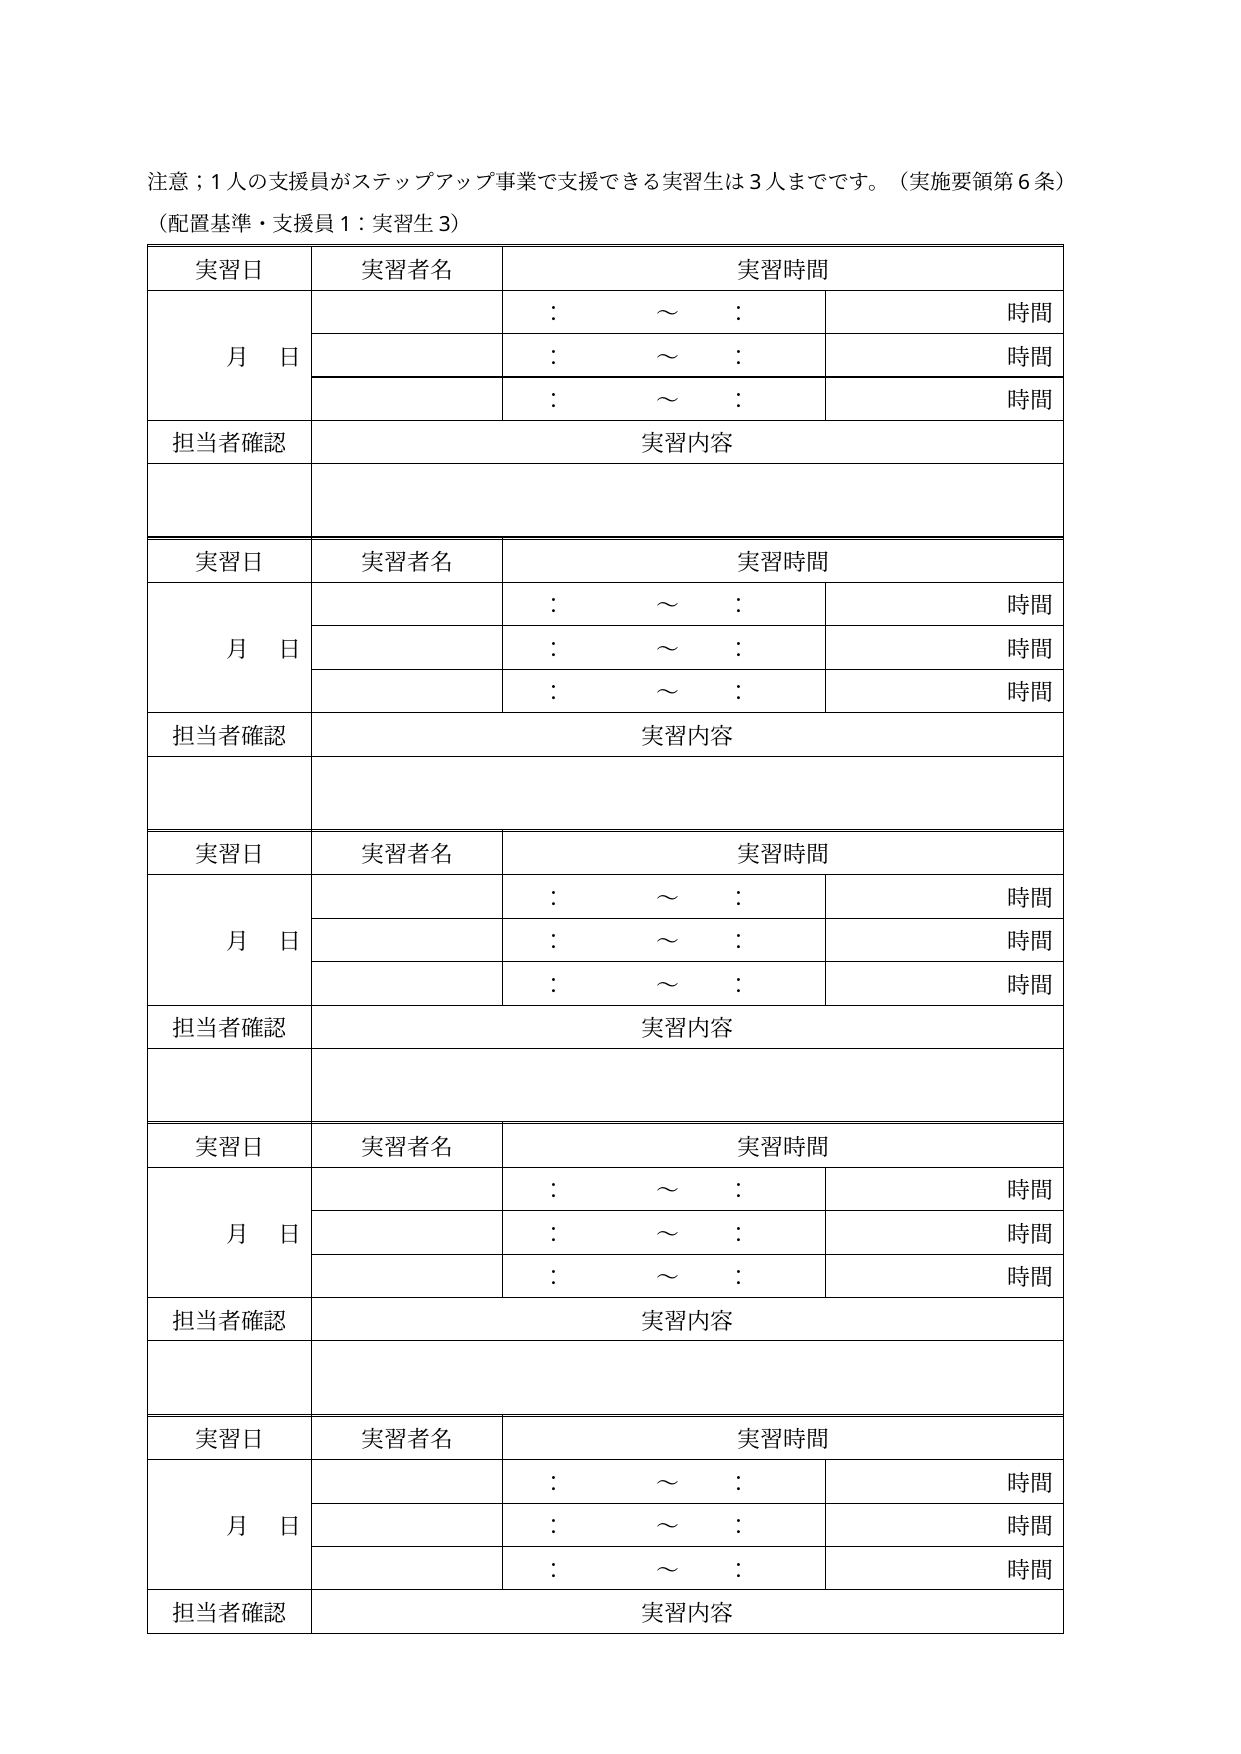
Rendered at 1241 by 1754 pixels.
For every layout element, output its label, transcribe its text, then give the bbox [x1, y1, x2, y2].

table_header 実習時間 [503, 247, 1063, 289]
table_cell 担当者確認 [148, 1590, 311, 1633]
table_cell 実習時間 [503, 1124, 1063, 1167]
table_cell 時間 [826, 962, 1063, 1004]
table_cell 実習日 [148, 832, 311, 874]
table_cell 月 日 [148, 583, 311, 712]
table_cell ： [694, 1547, 825, 1589]
table_cell 実習日 [148, 540, 311, 582]
table_cell ～ [646, 334, 694, 376]
table_cell 実習日 [148, 1417, 311, 1459]
table_cell ～ [646, 1211, 694, 1253]
table_cell ： [694, 1211, 825, 1253]
table_cell 実習内容 [312, 1006, 1063, 1048]
table_cell [312, 1211, 502, 1253]
table_cell ～ [646, 875, 694, 918]
text （配置基準・支援員1：実習生3） [148, 202, 1122, 244]
table_cell 月 日 [148, 291, 311, 420]
table_cell 実習日 [148, 1124, 311, 1167]
table_cell 実習時間 [503, 540, 1063, 582]
table_cell 月 日 [148, 875, 311, 1004]
table_cell [312, 1168, 502, 1210]
table_cell 時間 [826, 291, 1063, 333]
table_cell ： [694, 583, 825, 625]
table_cell ～ [646, 670, 694, 712]
table_cell 時間 [826, 1168, 1063, 1210]
table_cell ： [503, 583, 646, 625]
table_cell ： [503, 1547, 646, 1589]
table_cell ～ [646, 1547, 694, 1589]
table_cell ： [503, 626, 646, 669]
table_cell [312, 334, 502, 376]
table_cell ： [503, 919, 646, 961]
table_cell 時間 [826, 334, 1063, 376]
table_cell ： [503, 962, 646, 1004]
table_cell [148, 464, 311, 536]
table_cell 実習時間 [503, 1417, 1063, 1459]
table_cell 実習内容 [312, 1590, 1063, 1633]
table_cell 担当者確認 [148, 1298, 311, 1340]
table_cell 時間 [826, 1547, 1063, 1589]
table_cell 時間 [826, 1211, 1063, 1253]
table_cell [312, 1547, 502, 1589]
table_cell 実習時間 [503, 832, 1063, 874]
table_cell ： [694, 875, 825, 918]
table_cell ： [503, 1211, 646, 1253]
table_cell [312, 378, 502, 420]
table_cell ～ [646, 1168, 694, 1210]
table_header 実習日 [148, 247, 311, 289]
table_cell [312, 1460, 502, 1502]
table_cell ： [694, 378, 825, 420]
table_cell ～ [646, 919, 694, 961]
table_cell ： [503, 1504, 646, 1546]
table_cell ： [694, 626, 825, 669]
table_cell 時間 [826, 670, 1063, 712]
table_cell ： [503, 291, 646, 333]
table_cell 時間 [826, 1460, 1063, 1502]
table_cell ： [503, 670, 646, 712]
table_cell ： [694, 670, 825, 712]
table_cell [312, 757, 1063, 829]
table_cell 実習内容 [312, 713, 1063, 756]
table_cell 実習者名 [312, 1417, 502, 1459]
table_cell ： [694, 919, 825, 961]
table_cell 時間 [826, 583, 1063, 625]
table_cell [312, 1255, 502, 1297]
table_cell 実習者名 [312, 540, 502, 582]
table_cell ： [694, 1168, 825, 1210]
table_header 実習者名 [312, 247, 502, 289]
table_cell 月 日 [148, 1460, 311, 1589]
table_cell [312, 962, 502, 1004]
table_cell ～ [646, 291, 694, 333]
table_cell ： [503, 875, 646, 918]
table_cell ： [694, 1460, 825, 1502]
table_cell [312, 919, 502, 961]
table_cell [312, 291, 502, 333]
table_cell 実習者名 [312, 832, 502, 874]
table_cell ： [694, 291, 825, 333]
table_cell [312, 1341, 1063, 1413]
table_cell ～ [646, 378, 694, 420]
table_cell ： [503, 378, 646, 420]
table_cell 時間 [826, 919, 1063, 961]
table_cell [312, 1504, 502, 1546]
table_cell ： [694, 1255, 825, 1297]
table_cell [148, 757, 311, 829]
table_cell 月 日 [148, 1168, 311, 1297]
table_cell ： [503, 1460, 646, 1502]
table_cell ： [503, 1168, 646, 1210]
table_cell 実習者名 [312, 1124, 502, 1167]
table_cell ： [694, 334, 825, 376]
table_cell [312, 875, 502, 918]
table_cell 担当者確認 [148, 1006, 311, 1048]
table_cell [312, 464, 1063, 536]
table_cell 実習内容 [312, 421, 1063, 463]
table_cell [312, 583, 502, 625]
table_cell ： [503, 1255, 646, 1297]
table_cell [148, 1341, 311, 1413]
table_cell ： [503, 334, 646, 376]
table_cell ～ [646, 1460, 694, 1502]
table_cell [312, 1049, 1063, 1121]
table_cell ～ [646, 1255, 694, 1297]
table_cell ～ [646, 583, 694, 625]
table_cell [312, 670, 502, 712]
table_cell ～ [646, 1504, 694, 1546]
table_cell 時間 [826, 378, 1063, 420]
table_cell 実習内容 [312, 1298, 1063, 1340]
table_cell 時間 [826, 875, 1063, 918]
table_cell 担当者確認 [148, 421, 311, 463]
table_cell ～ [646, 626, 694, 669]
table_cell 時間 [826, 626, 1063, 669]
text 注意；1人の支援員がステップアップ事業で支援できる実習生は3人までです。（実施要領第6条） [148, 159, 1122, 202]
table_cell [148, 1049, 311, 1121]
table_cell ～ [646, 962, 694, 1004]
table_cell 時間 [826, 1255, 1063, 1297]
table_cell 時間 [826, 1504, 1063, 1546]
table_cell ： [694, 962, 825, 1004]
table_cell 担当者確認 [148, 713, 311, 756]
table_cell [312, 626, 502, 669]
table_cell ： [694, 1504, 825, 1546]
